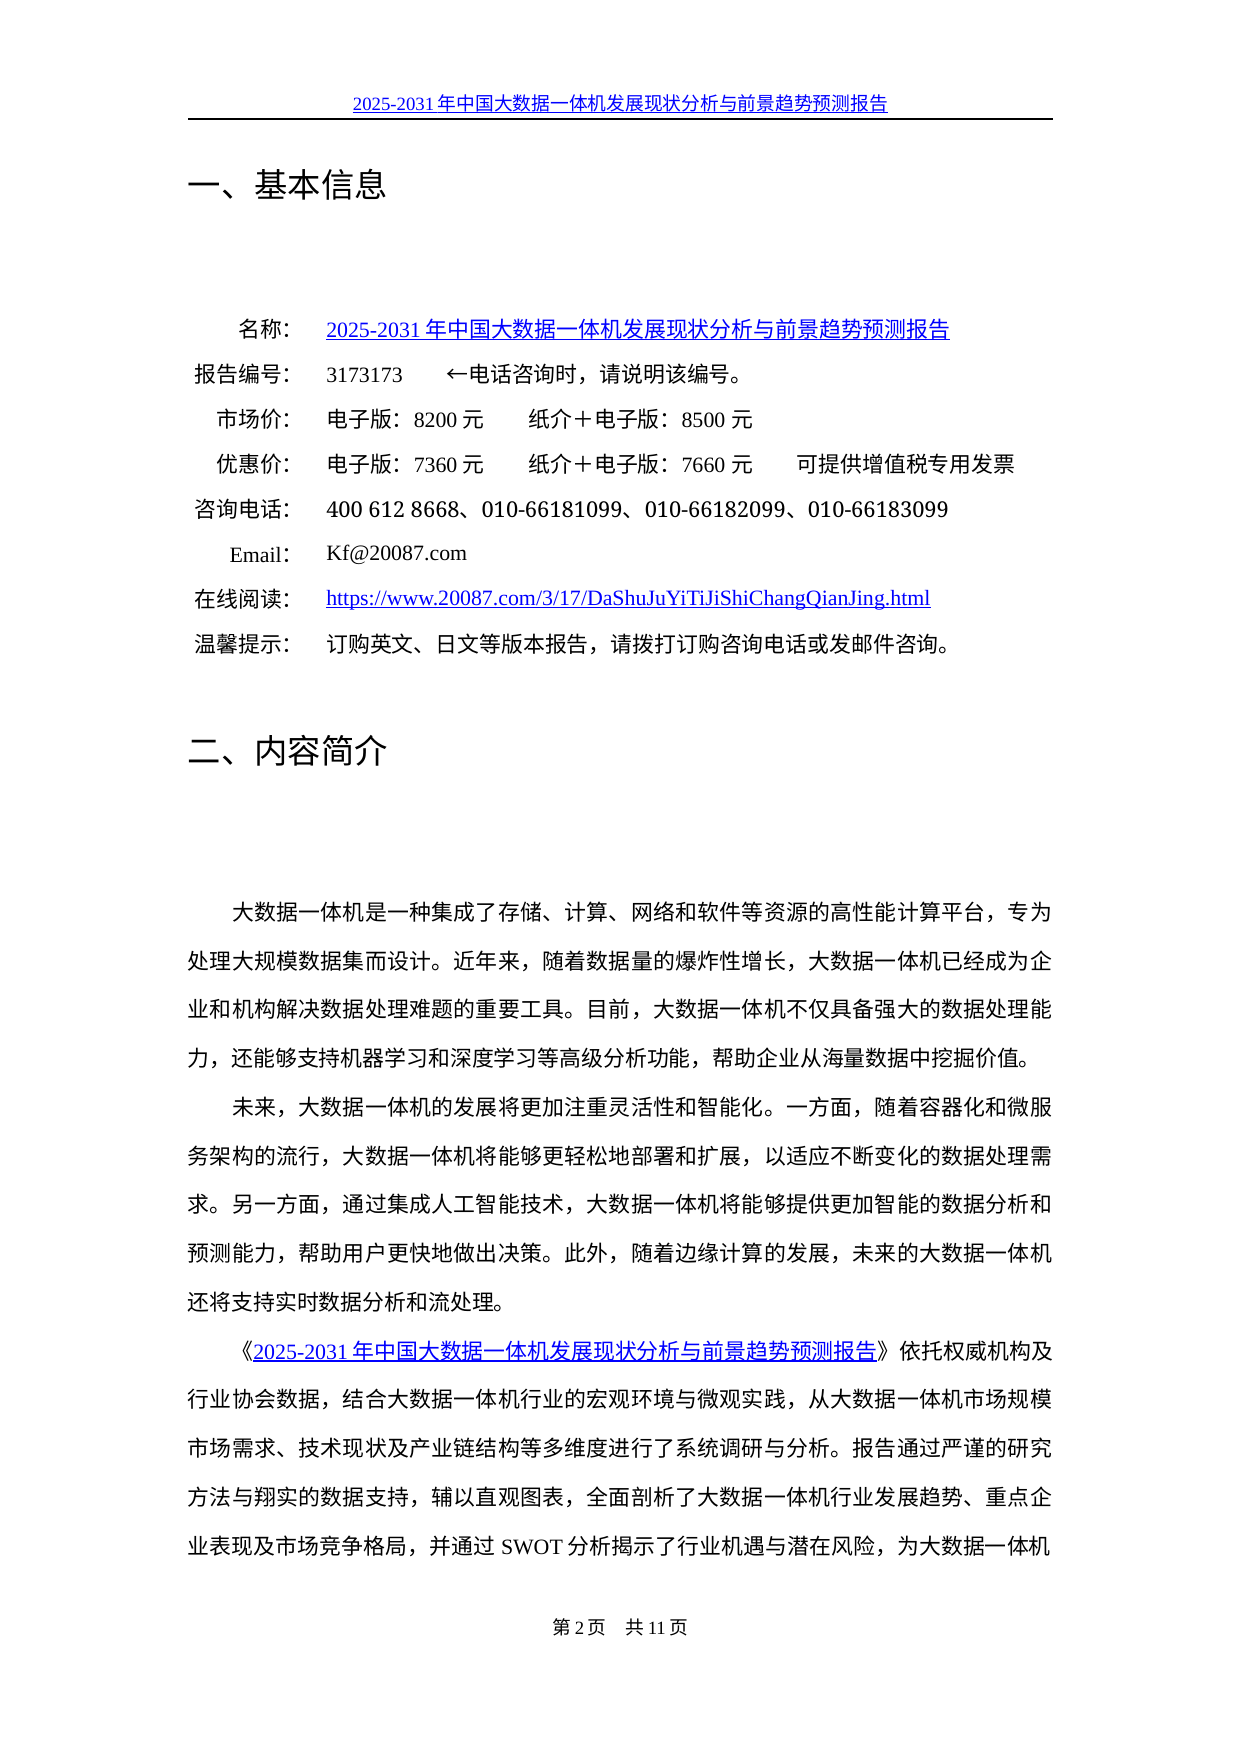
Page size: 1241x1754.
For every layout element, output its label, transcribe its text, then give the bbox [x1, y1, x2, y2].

table_cell 电子版：8200 元 纸介＋电子版：8500 元 [315, 402, 1073, 447]
table_cell [315, 582, 1073, 627]
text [187, 894, 1053, 1561]
table_cell 电子版：7360 元 纸介＋电子版：7660 元 可提供增值税专用发票 [315, 447, 1073, 492]
table_header 名称： [167, 312, 315, 357]
table_cell 订购英文、日文等版本报告，请拨打订购咨询电话或发邮件咨询。 [315, 627, 1073, 672]
table_header 2025-2031年中国大数据一体机发展现状分析与前景趋势预测报告 [315, 312, 1073, 357]
table_cell Email： [167, 537, 315, 582]
table_cell 在线阅读： [167, 582, 315, 627]
table_cell 3173173 ←电话咨询时，请说明该编号。 [315, 357, 1073, 402]
table_cell 市场价： [167, 402, 315, 447]
table_cell 优惠价： [167, 447, 315, 492]
table_cell Kf@20087.com [315, 537, 1073, 582]
table_cell 报告编号： [167, 357, 315, 402]
title 二、内容简介 [187, 717, 1053, 782]
table_cell 咨询电话： [167, 492, 315, 537]
table_cell 400 612 8668、010-66181099、010-66182099、010-66183099 [315, 492, 1073, 537]
title 一、基本信息 [187, 150, 1053, 215]
table_cell 温馨提示： [167, 627, 315, 672]
